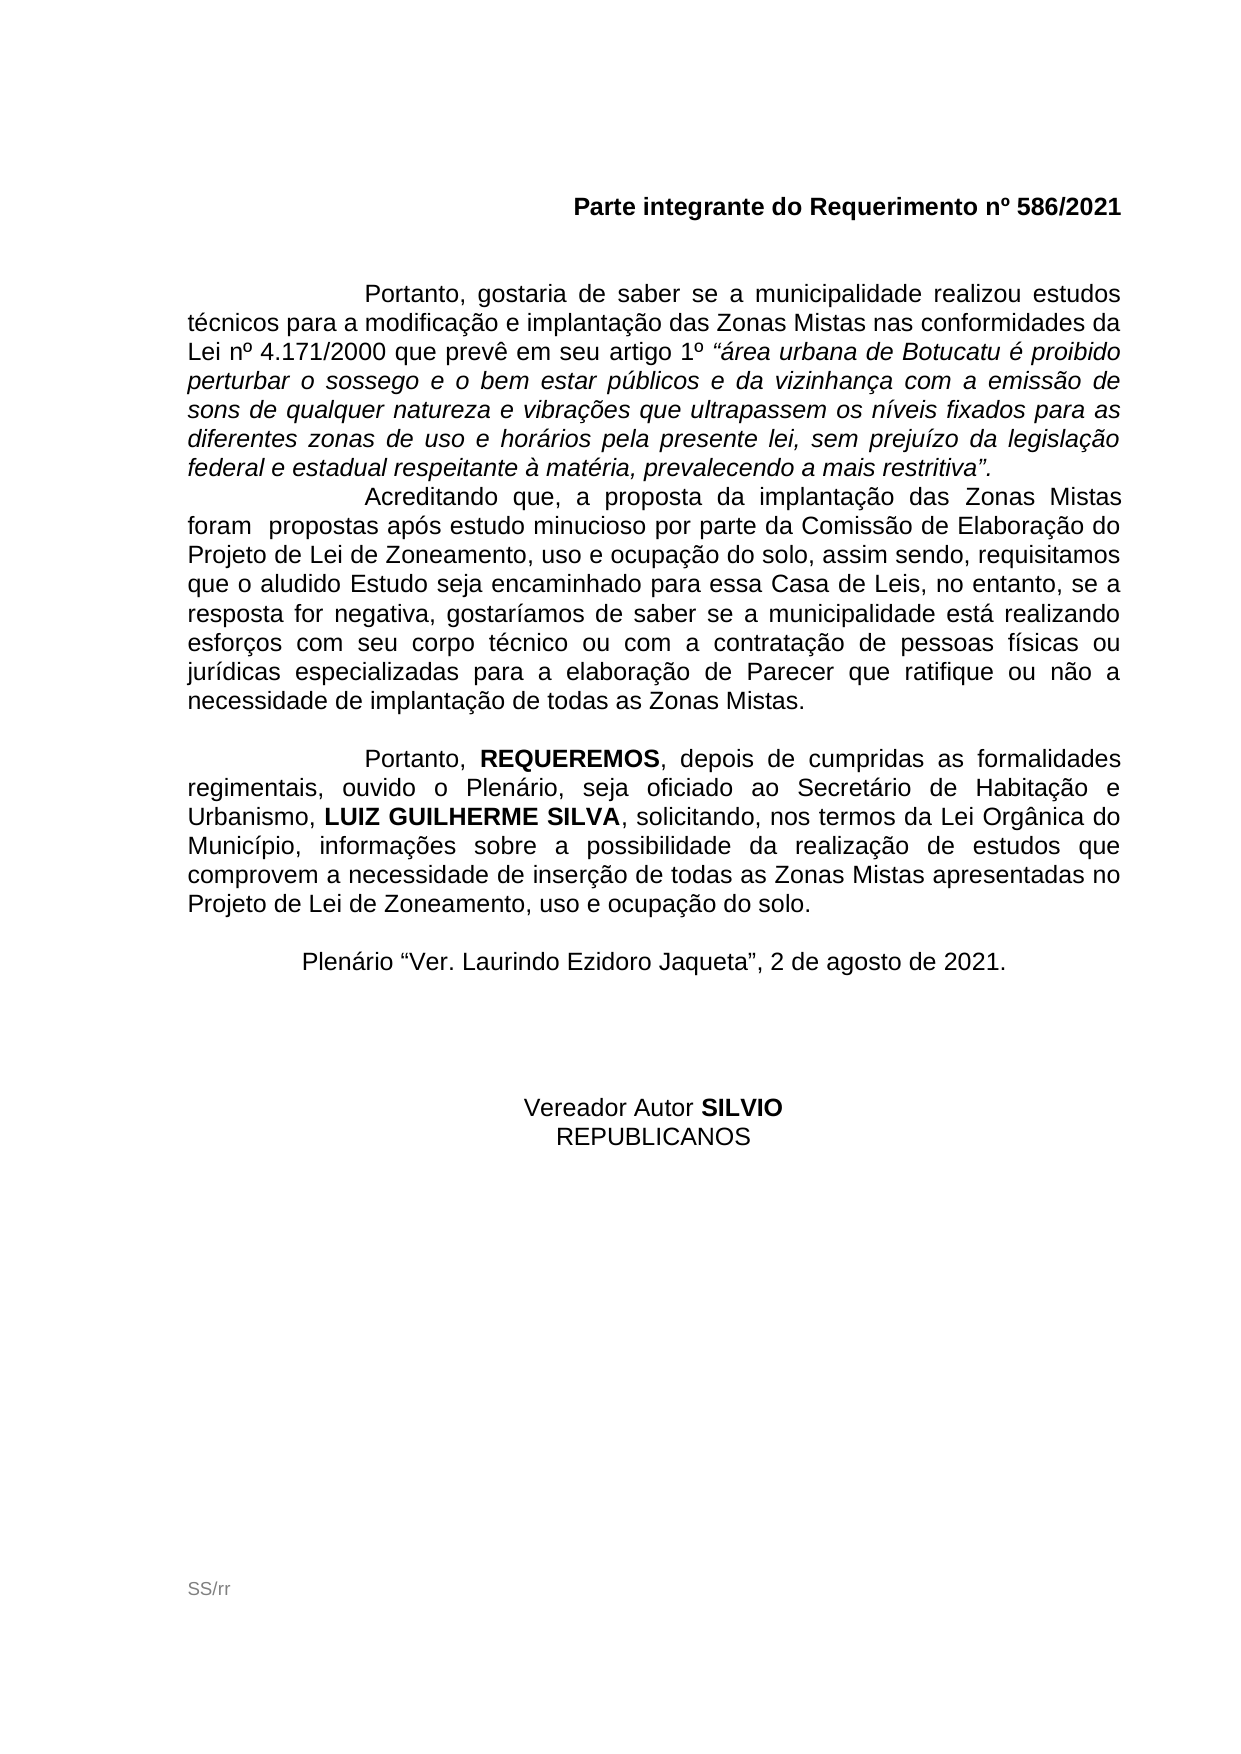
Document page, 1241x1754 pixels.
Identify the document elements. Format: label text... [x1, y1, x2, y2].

table_header Vereador Autor SILVIO REPUBLICANOS [495, 1093, 811, 1180]
text Portanto, REQUEREMOS, depois de cumpridas as formalidades regimentais, ouvido o Plenário, seja oficiado ao Secretário de Habitação e Urbanismo, LUIZ GUILHERME SILVA, solicitando, nos termos da Lei Orgânica do Município, informações sobre a possibilidade da realização de estudos que comprovem a necessidade de inserção de todas as Zonas Mistas apresentadas no Projeto de Lei de Zoneamento, uso e ocupação do solo. [187, 744, 1122, 918]
text Plenário “Ver. Laurindo Ezidoro Jaqueta”, 2 de agosto de 2021. [187, 947, 1122, 976]
text Acreditando que, a proposta da implantação das Zonas Mistas foram propostas após estudo minucioso por parte da Comissão de Elaboração do Projeto de Lei de Zoneamento, uso e ocupação do solo, assim sendo, requisitamos que o aludido Estudo seja encaminhado para essa Casa de Leis, no entanto, se a resposta for negativa, gostaríamos de saber se a municipalidade está realizando esforços com seu corpo técnico ou com a contratação de pessoas físicas ou jurídicas especializadas para a elaboração de Parecer que ratifique ou não a necessidade de implantação de todas as Zonas Mistas. [187, 482, 1122, 715]
text Parte integrante do Requerimento nº 586/2021 [187, 192, 1122, 221]
text SS/rr [187, 1578, 1122, 1600]
text Portanto, gostaria de saber se a municipalidade realizou estudos técnicos para a modificação e implantação das Zonas Mistas nas conformidades da Lei nº 4.171/2000 que prevê em seu artigo 1º “área urbana de Botucatu é proibido perturbar o sossego e o bem estar públicos e da vizinhança com a emissão de sons de qualquer natureza e vibrações que ultrapassem os níveis fixados para as diferentes zonas de uso e horários pela presente lei, sem prejuízo da legislação federal e estadual respeitante à matéria, prevalecendo a mais restritiva”. [187, 279, 1122, 482]
